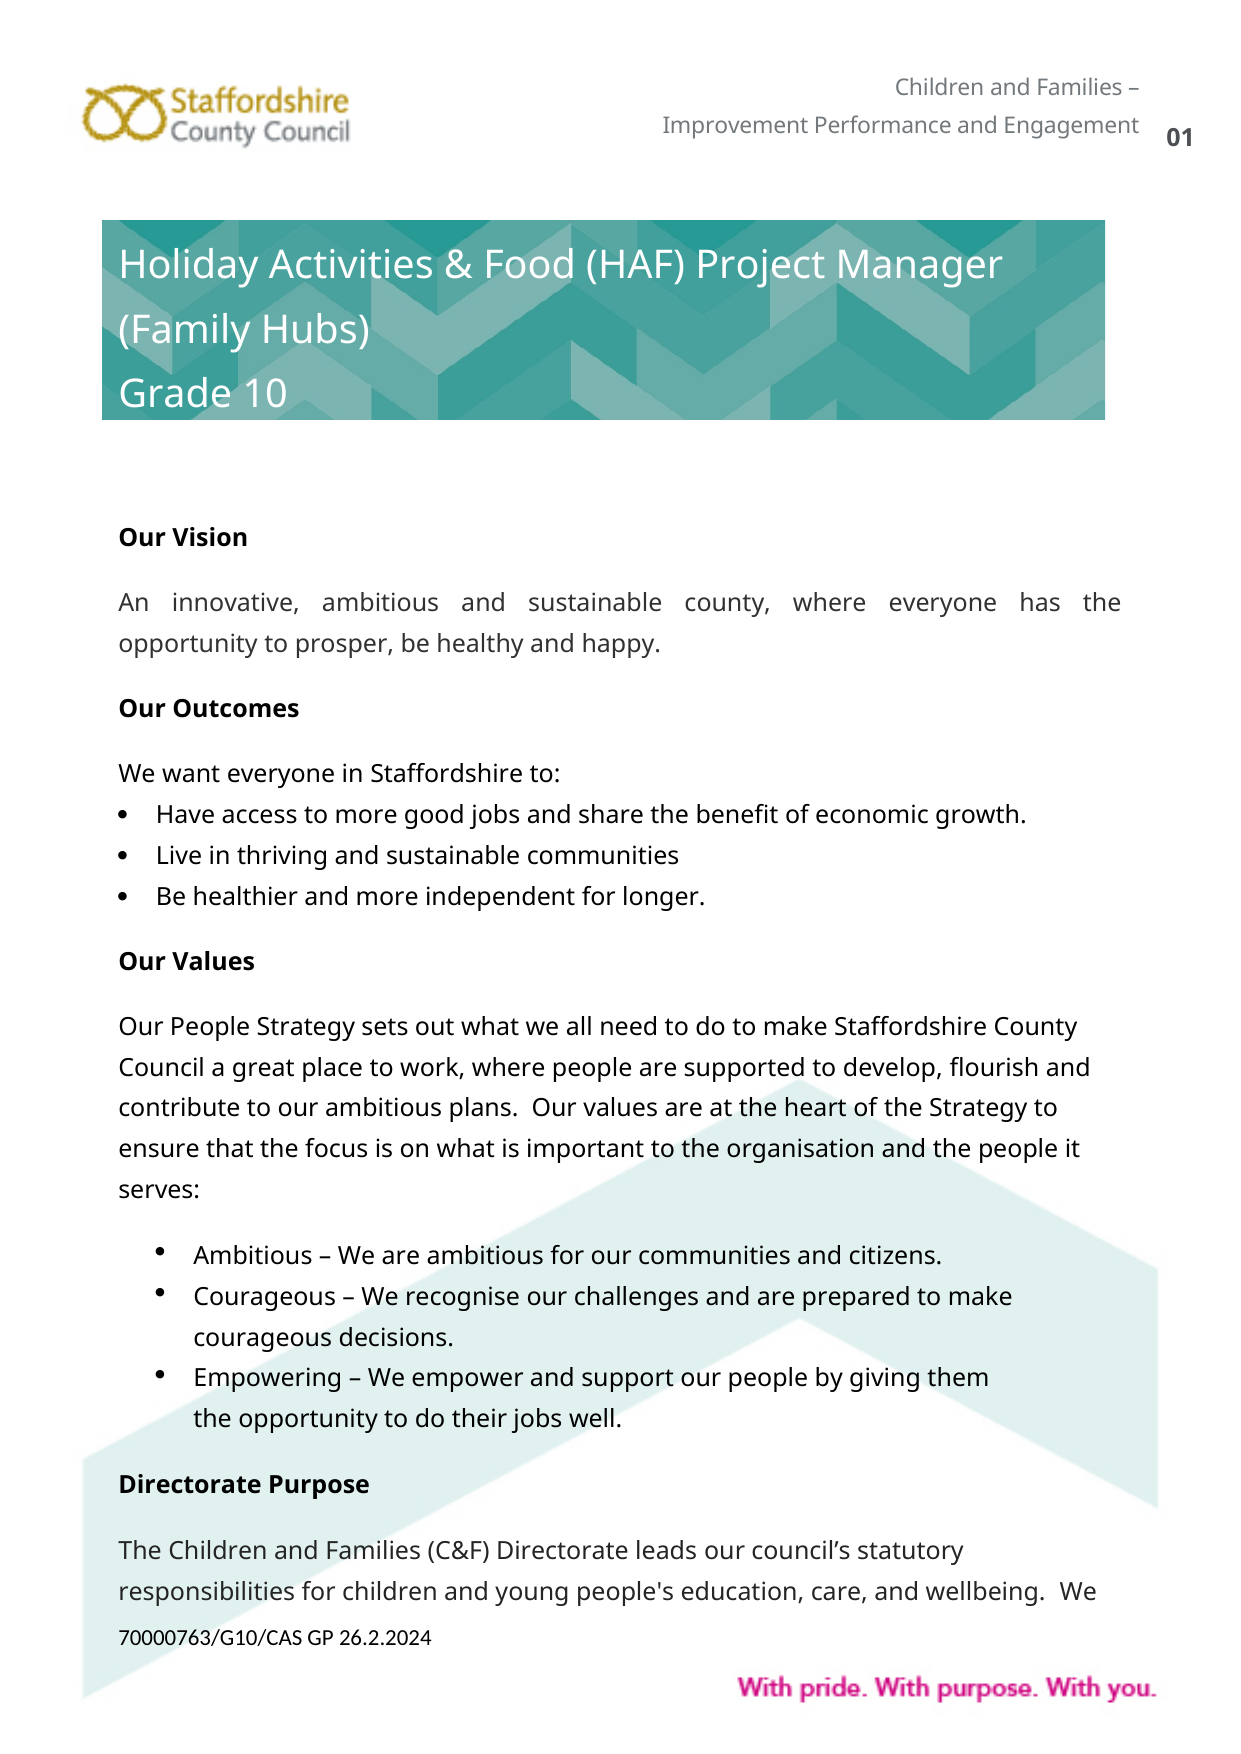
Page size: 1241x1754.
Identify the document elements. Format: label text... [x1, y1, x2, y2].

list Live in thriving and sustainable communities [118, 837, 1122, 871]
text Ambitious – We are ambitious for our communities and citizens. [156, 1238, 1122, 1272]
text An innovative, ambitious and sustainable county, where everyone has the opportunity to prosper, be healthy and happy. [118, 584, 1122, 659]
text Courageous – We recognise our challenges and are prepared to make courageous decisions. [156, 1278, 1122, 1353]
list We want everyone in Staffordshire to: [118, 756, 1122, 790]
list Be healthier and more independent for longer. [118, 878, 1122, 912]
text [118, 1533, 1122, 1607]
text Our Vision [118, 520, 1122, 554]
list Have access to more good jobs and share the benefit of economic growth. [118, 796, 1122, 831]
text Empowering – We empower and support our people by giving them the opportunity to do their jobs well. [156, 1360, 1122, 1435]
text Our People Strategy sets out what we all need to do to make Staffordshire County Council a great place to work, where people are supported to develop, flourish and contribute to our ambitious plans. Our values are at the heart of the Strategy to ensure that the focus is on what is important to the organisation and the people it serves: [118, 1008, 1122, 1206]
title Holiday Activities & Food (HAF) Project Manager (Family Hubs) [118, 236, 1122, 355]
title Grade 10 [118, 366, 1122, 419]
text Our Values [118, 944, 1122, 978]
text Directorate Purpose [118, 1467, 1122, 1501]
text Our Outcomes [118, 691, 1122, 725]
picture [1, 3, 1240, 1754]
